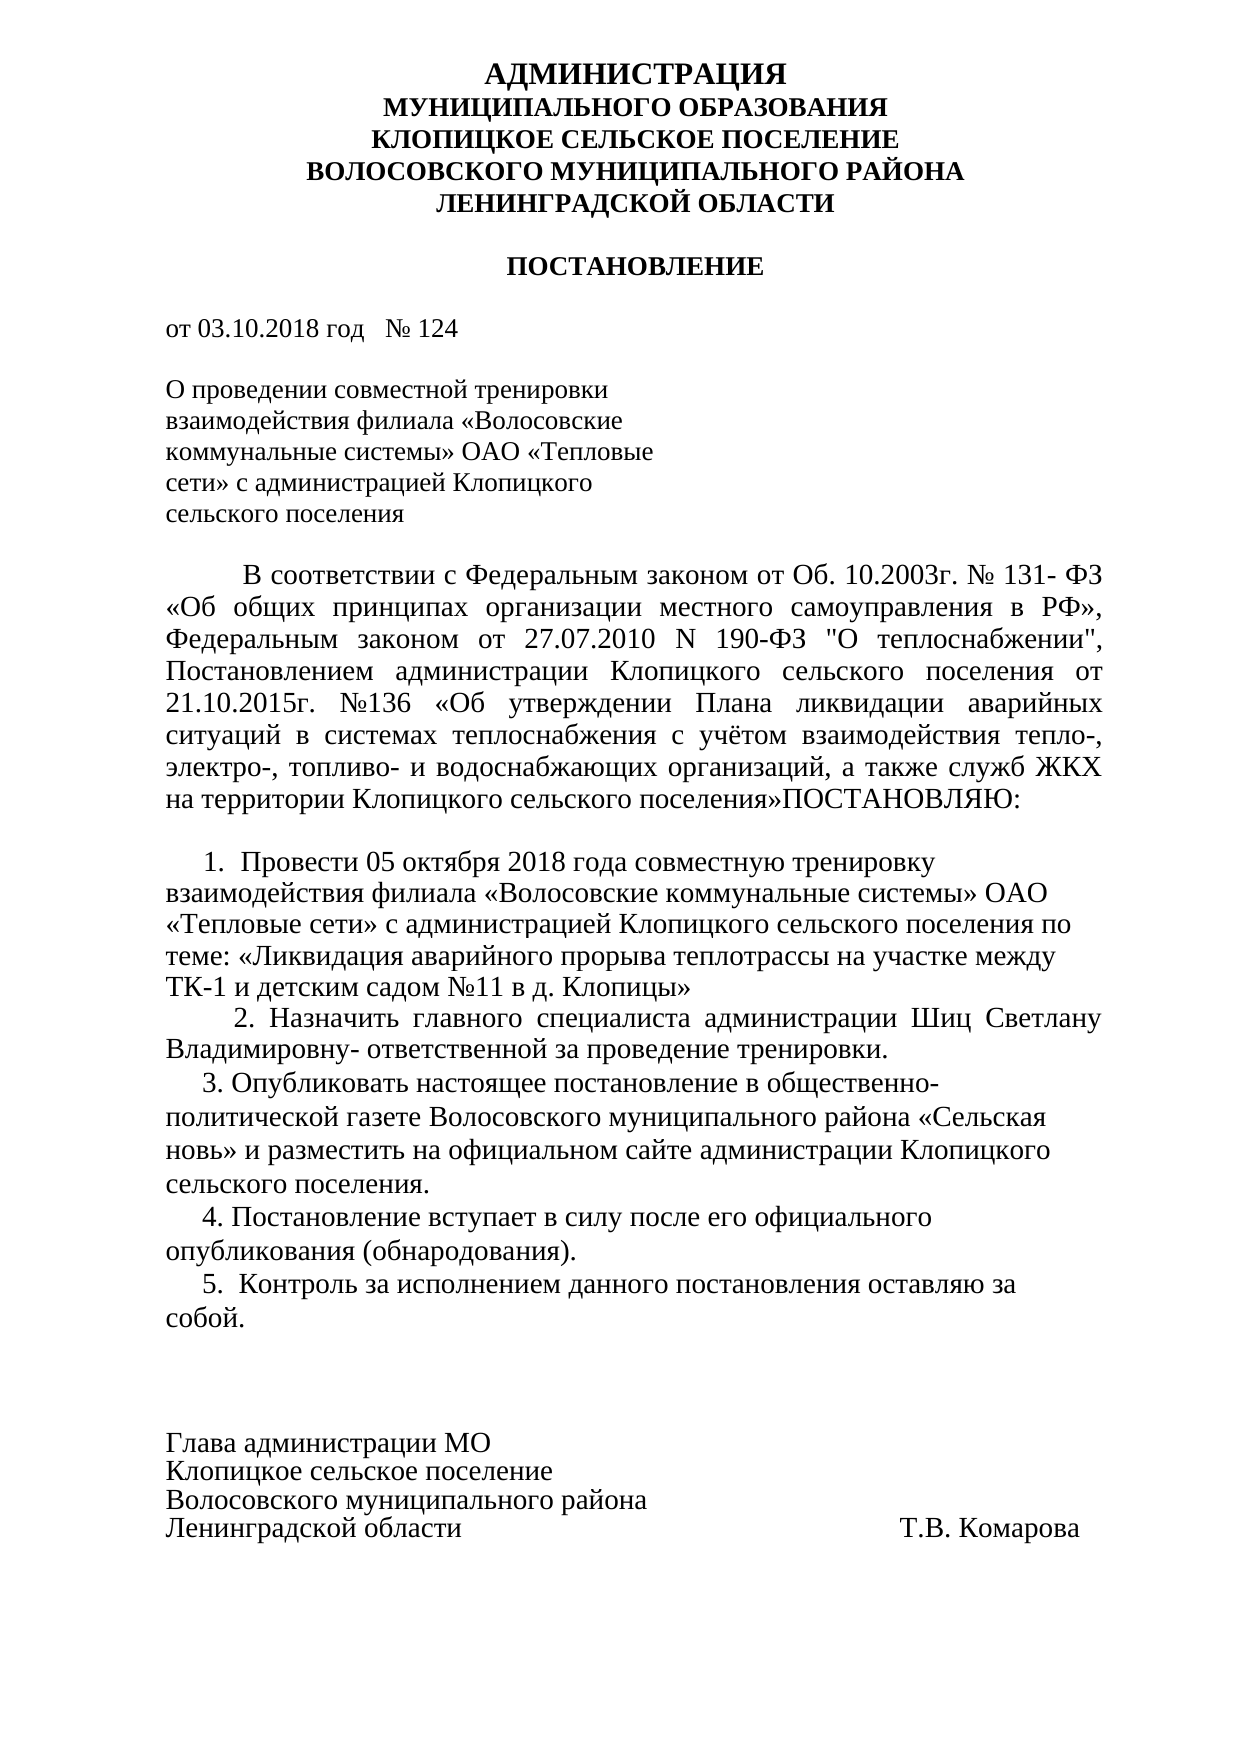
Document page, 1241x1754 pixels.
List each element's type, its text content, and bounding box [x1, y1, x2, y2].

text ПОСТАНОВЛЕНИЕ [167, 252, 1103, 282]
text 2. Назначить главного специалиста администрации Шиц Светлану Владимировну- ответственной за проведение тренировки. [165, 1002, 1103, 1065]
text АДМИНИСТРАЦИЯ МУНИЦИПАЛЬНОГО ОБРАЗОВАНИЯ КЛОПИЦКОЕ СЕЛЬСКОЕ ПОСЕЛЕНИЕ ВОЛОСОВСКОГО МУНИЦИПАЛЬНОГО РАЙОНА ЛЕНИНГРАДСКОЙ ОБЛАСТИ [167, 59, 1103, 219]
text 3. Опубликовать настоящее постановление в общественно-политической газете Волосовского муниципального района «Сельская новь» и разместить на официальном сайте администрации Клопицкого сельского поселения. [165, 1065, 1103, 1199]
text В соответствии с Федеральным законом от Об. 10.2003г. № 131- ФЗ «Об общих принципах организации местного самоуправления в РФ», Федеральным законом от 27.07.2010 N 190-ФЗ "О теплоснабжении", Постановлением администрации Клопицкого сельского поселения от 21.10.2015г. №136 «Об утверждении Плана ликвидации аварийных ситуаций в системах теплоснабжения с учётом взаимодействия тепло-, электро-, топливо- и водоснабжающих организаций, а также служб ЖКХ на территории Клопицкого сельского поселения»ПОСТАНОВЛЯЮ: [165, 559, 1103, 815]
text от 03.10.2018 год № 124 [165, 313, 1103, 343]
text 4. Постановление вступает в силу после его официального опубликования (обнародования). [165, 1199, 1103, 1266]
text взаимодействия филиала «Волосовские коммунальные системы» ОАО «Тепловые сети» с администрацией Клопицкого сельского поселения по теме: «Ликвидация аварийного прорыва теплотрассы на участке между ТК-1 и детским садом №11 в д. Клопицы» [165, 878, 1103, 1002]
list Провести 05 октября 2018 года совместную тренировку [203, 847, 1103, 878]
text Волосовского муниципального района [165, 1486, 1103, 1515]
text Глава администрации МО [165, 1429, 1103, 1458]
text Ленинградской области Т.В. Комарова [165, 1515, 1103, 1543]
text Клопицкое сельское поселение [165, 1458, 1103, 1486]
text О проведении совместной тренировки взаимодействия филиала «Волосовские коммунальные системы» ОАО «Тепловые сети» с администрацией Клопицкого сельского поселения [165, 373, 676, 529]
text 5. Контроль за исполнением данного постановления оставляю за собой. [165, 1266, 1103, 1333]
